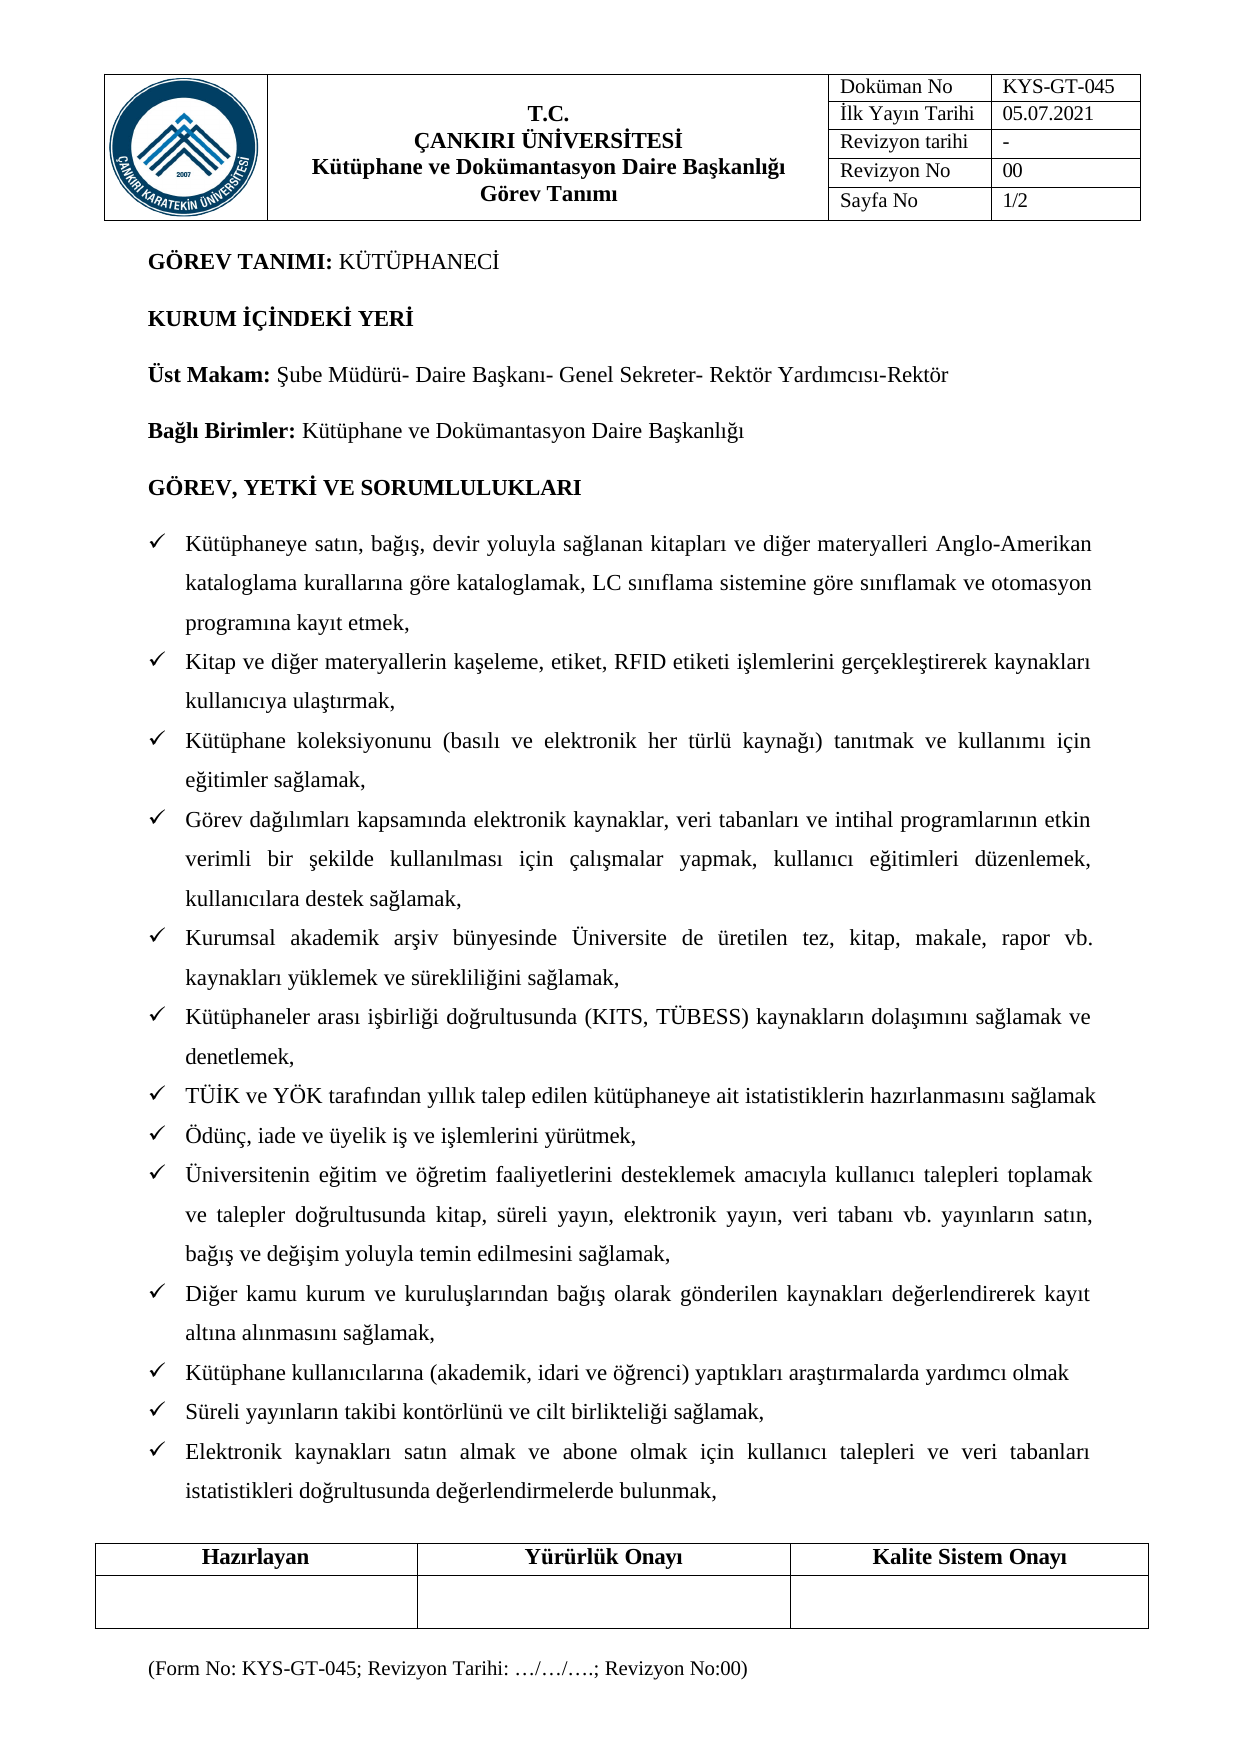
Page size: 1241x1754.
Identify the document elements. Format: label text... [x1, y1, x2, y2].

list Süreli yayınların takibi kontörlünü ve cilt birlikteliği sağlamak, [148, 1398, 1161, 1425]
list Kitap ve diğer materyallerin kaşeleme, etiket, RFID etiketi işlemlerini gerçekleştirerek kaynakları kullanıcıya ulaştırmak, [148, 648, 1092, 714]
text Üst Makam: Şube Müdürü- Daire Başkanı- Genel Sekreter- Rektör Yardımcısı-Rektör [148, 361, 1161, 387]
list Elektronik kaynakları satın almak ve abone olmak için kullanıcı talepleri ve veri tabanları istatistikleri doğrultusunda değerlendirmelerde bulunmak, [148, 1438, 1092, 1504]
picture [105, 74, 262, 221]
list Diğer kamu kurum ve kuruluşlarından bağış olarak gönderilen kaynakları değerlendirerek kayıt altına alınmasını sağlamak, [148, 1280, 1092, 1346]
text GÖREV TANIMI: KÜTÜPHANECİ [148, 248, 1161, 275]
list Kütüphane kullanıcılarına (akademik, idari ve öğrenci) yaptıkları araştırmalarda yardımcı olmak [148, 1359, 1161, 1385]
list Kütüphaneler arası işbirliği doğrultusunda (KITS, TÜBESS) kaynakların dolaşımını sağlamak ve denetlemek, [148, 1003, 1092, 1069]
list Üniversitenin eğitim ve öğretim faaliyetlerini desteklemek amacıyla kullanıcı talepleri toplamak ve talepler doğrultusunda kitap, süreli yayın, elektronik yayın, veri tabanı vb. yayınların satın, bağış ve değişim yoluyla temin edilmesini sağlamak, [148, 1161, 1093, 1267]
list Görev dağılımları kapsamında elektronik kaynaklar, veri tabanları ve intihal programlarının etkin verimli bir şekilde kullanılması için çalışmalar yapmak, kullanıcı eğitimleri düzenlemek, kullanıcılara destek sağlamak, [148, 806, 1093, 911]
table_cell [96, 1576, 417, 1628]
table_cell [791, 1576, 1148, 1628]
subtitle GÖREV, YETKİ VE SORUMLULUKLARI [148, 474, 1161, 500]
list Kütüphane koleksiyonunu (basılı ve elektronik her türlü kaynağı) tanıtmak ve kullanımı için eğitimler sağlamak, [148, 727, 1092, 793]
text Bağlı Birimler: Kütüphane ve Dokümantasyon Daire Başkanlığı [148, 417, 1161, 443]
subtitle KURUM İÇİNDEKİ YERİ [148, 305, 1161, 332]
table_cell [418, 1576, 790, 1628]
table_header Hazırlayan [96, 1544, 417, 1575]
table_header Yürürlük Onayı [418, 1544, 790, 1575]
list Kurumsal akademik arşiv bünyesinde Üniversite de üretilen tez, kitap, makale, rapor vb. kaynakları yüklemek ve sürekliliğini sağlamak, [148, 924, 1093, 990]
list Ödünç, iade ve üyelik iş ve işlemlerini yürütmek, [148, 1122, 1161, 1148]
list TÜİK ve YÖK tarafından yıllık talep edilen kütüphaneye ait istatistiklerin hazırlanmasını sağlamak [148, 1082, 1161, 1109]
table_header Kalite Sistem Onayı [791, 1544, 1148, 1575]
list Kütüphaneye satın, bağış, devir yoluyla sağlanan kitapları ve diğer materyalleri Anglo-Amerikan kataloglama kurallarına göre kataloglamak, LC sınıflama sistemine göre sınıflamak ve otomasyon programına kayıt etmek, [148, 530, 1093, 635]
